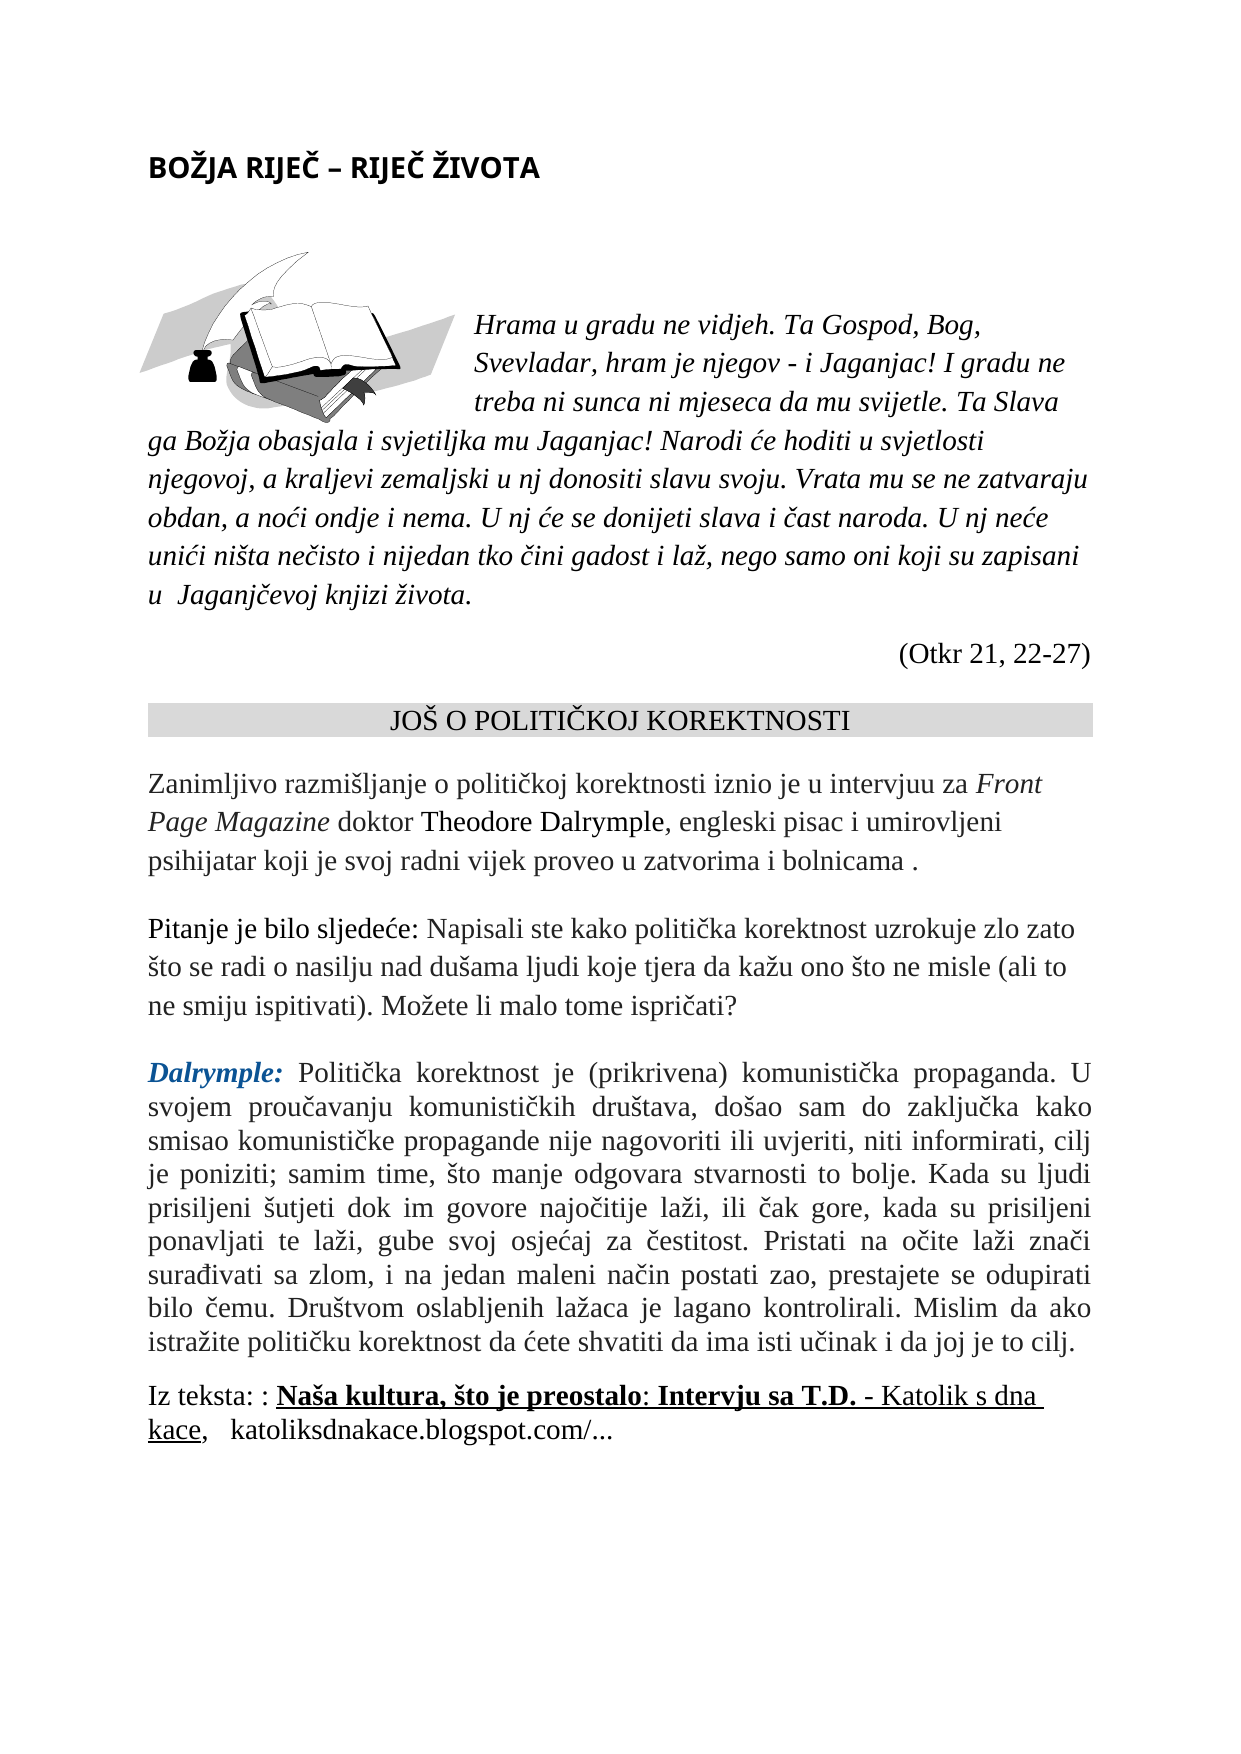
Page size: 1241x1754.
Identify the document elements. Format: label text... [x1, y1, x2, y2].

text Hrama u gradu ne vidjeh. Ta Gospod, Bog, Svevladar, hram je njegov - i Jaganjac! I gradu ne treba ni sunca ni mjeseca da mu svijetle. Ta Slava ga Božja obasjala i svjetiljka mu Jaganjac! Narodi će hoditi u svjetlosti njegovoj, a kraljevi zemaljski u nj donositi slavu svoju. Vrata mu se ne zatvaraju obdan, a noći ondje i nema. U nj će se donijeti slava i čast naroda. U nj neće unići ništa nečisto i nijedan tko čini gadost i laž, nego samo oni koji su zapisani u Jaganjčevoj knjizi života. [148, 228, 1093, 610]
text Pitanje je bilo sljedeće: Napisali ste kako politička korektnost uzrokuje zlo zato što se radi o nasilju nad dušama ljudi koje tjera da kažu ono što ne misle (ali to ne smiju ispitivati). Možete li malo tome ispričati? [148, 911, 1093, 1021]
text BOŽJA RIJEČ – RIJEČ ŽIVOTA [148, 148, 1093, 187]
text (Otkr 21, 22-27) [148, 636, 1093, 670]
text JOŠ O POLITIČKOJ KOREKTNOSTI [148, 703, 1093, 737]
text Zanimljivo razmišljanje o političkoj korektnosti iznio je u intervjuu za Front Page Magazine doktor Theodore Dalrymple, engleski pisac i umirovljeni psihijatar koji je svoj radni vijek proveo u zatvorima i bolnicama . [148, 766, 1093, 877]
text Iz teksta: : Naša kultura, što je preostalo: Intervju sa T.D. - Katolik s dna kace, katoliksdnakace.blogspot.com/... [148, 1378, 1093, 1445]
text Dalrymple: Politička korektnost je (prikrivena) komunistička propaganda. U svojem proučavanju komunističkih društava, došao sam do zaključka kako smisao komunističke propagande nije nagovoriti ili uvjeriti, niti informirati, cilj je poniziti; samim time, što manje odgovara stvarnosti to bolje. Kada su ljudi prisiljeni šutjeti dok im govore najočitije laži, ili čak gore, kada su prisiljeni ponavljati te laži, gube svoj osjećaj za čestitost. Pristati na očite laži znači surađivati sa zlom, i na jedan maleni način postati zao, prestajete se odupirati bilo čemu. Društvom oslabljenih lažaca je lagano kontrolirali. Mislim da ako istražite političku korektnost da ćete shvatiti da ima isti učinak i da joj je to cilj. [148, 1056, 1093, 1357]
